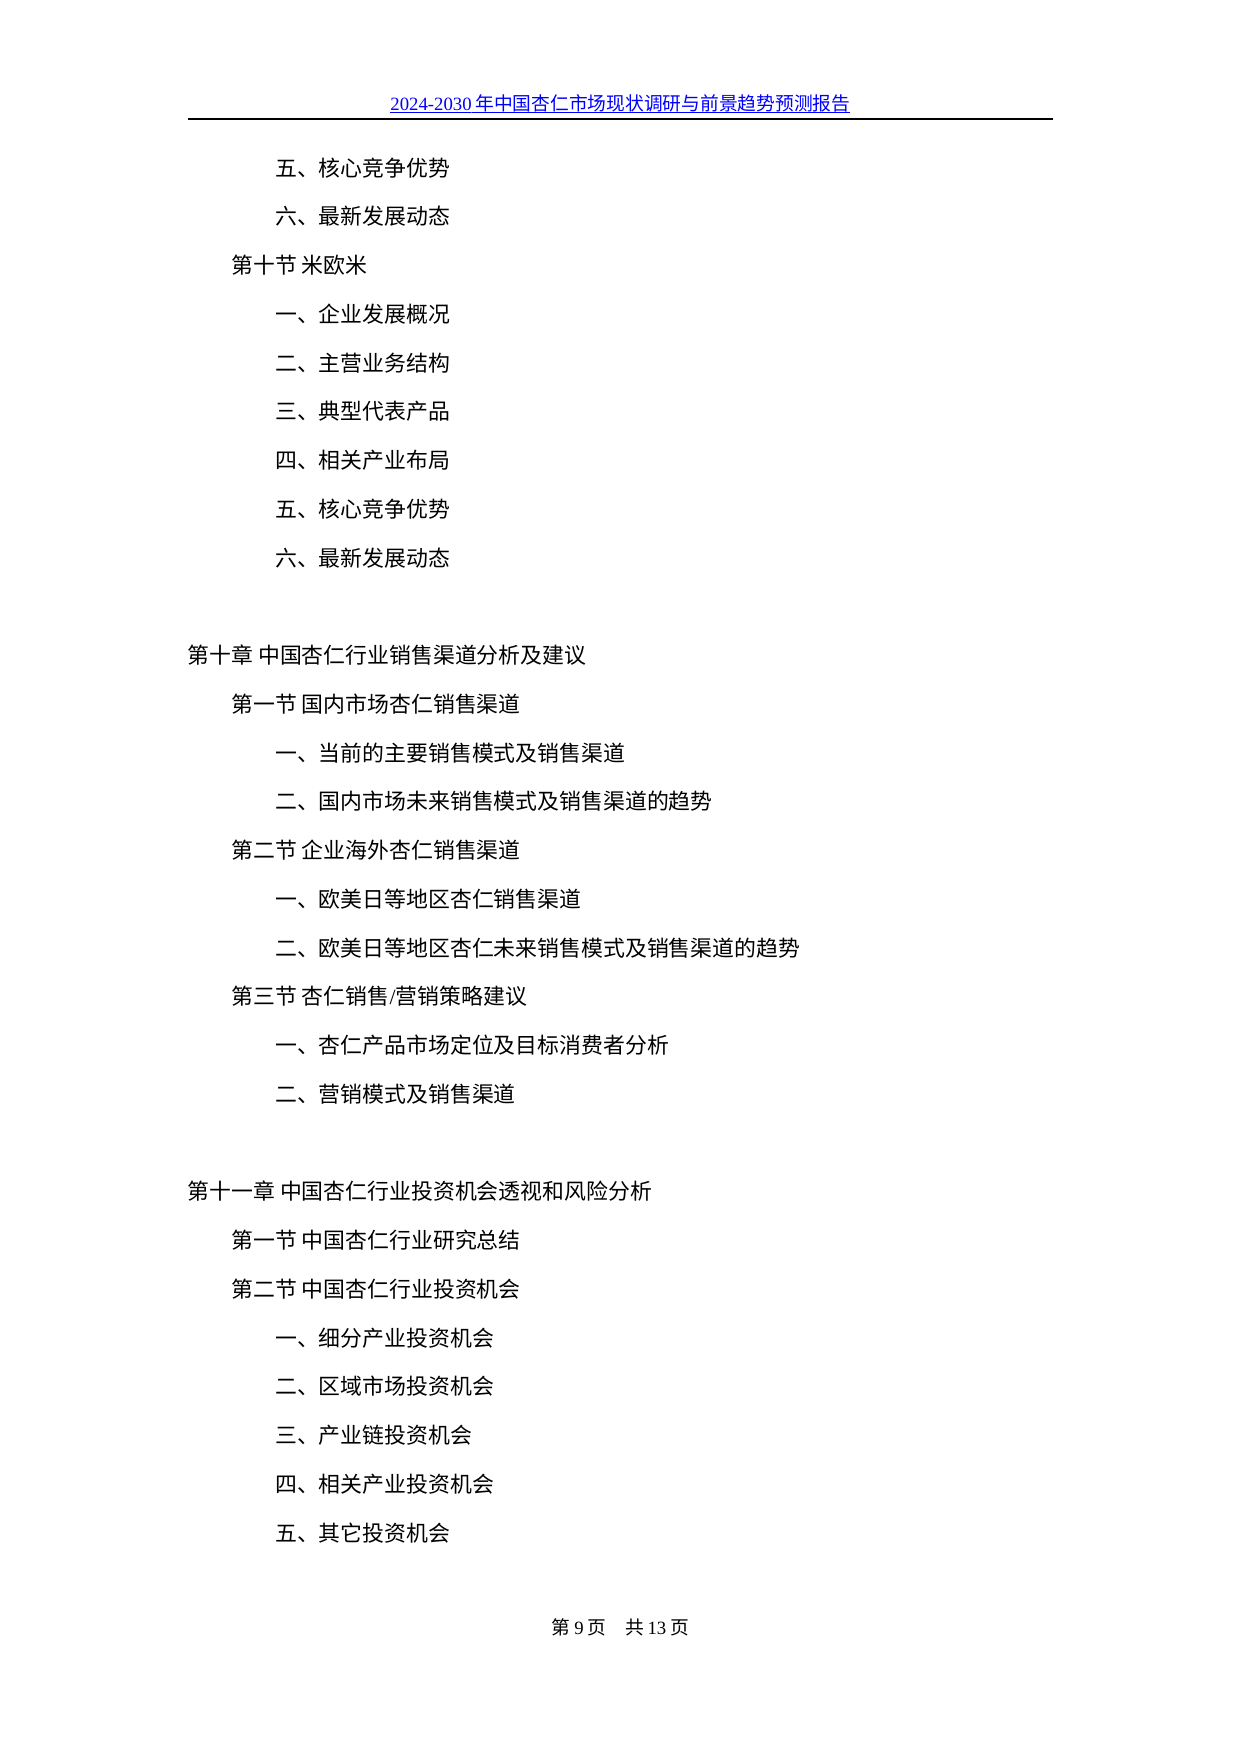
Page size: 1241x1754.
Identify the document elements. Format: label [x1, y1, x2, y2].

text [187, 150, 1053, 1548]
